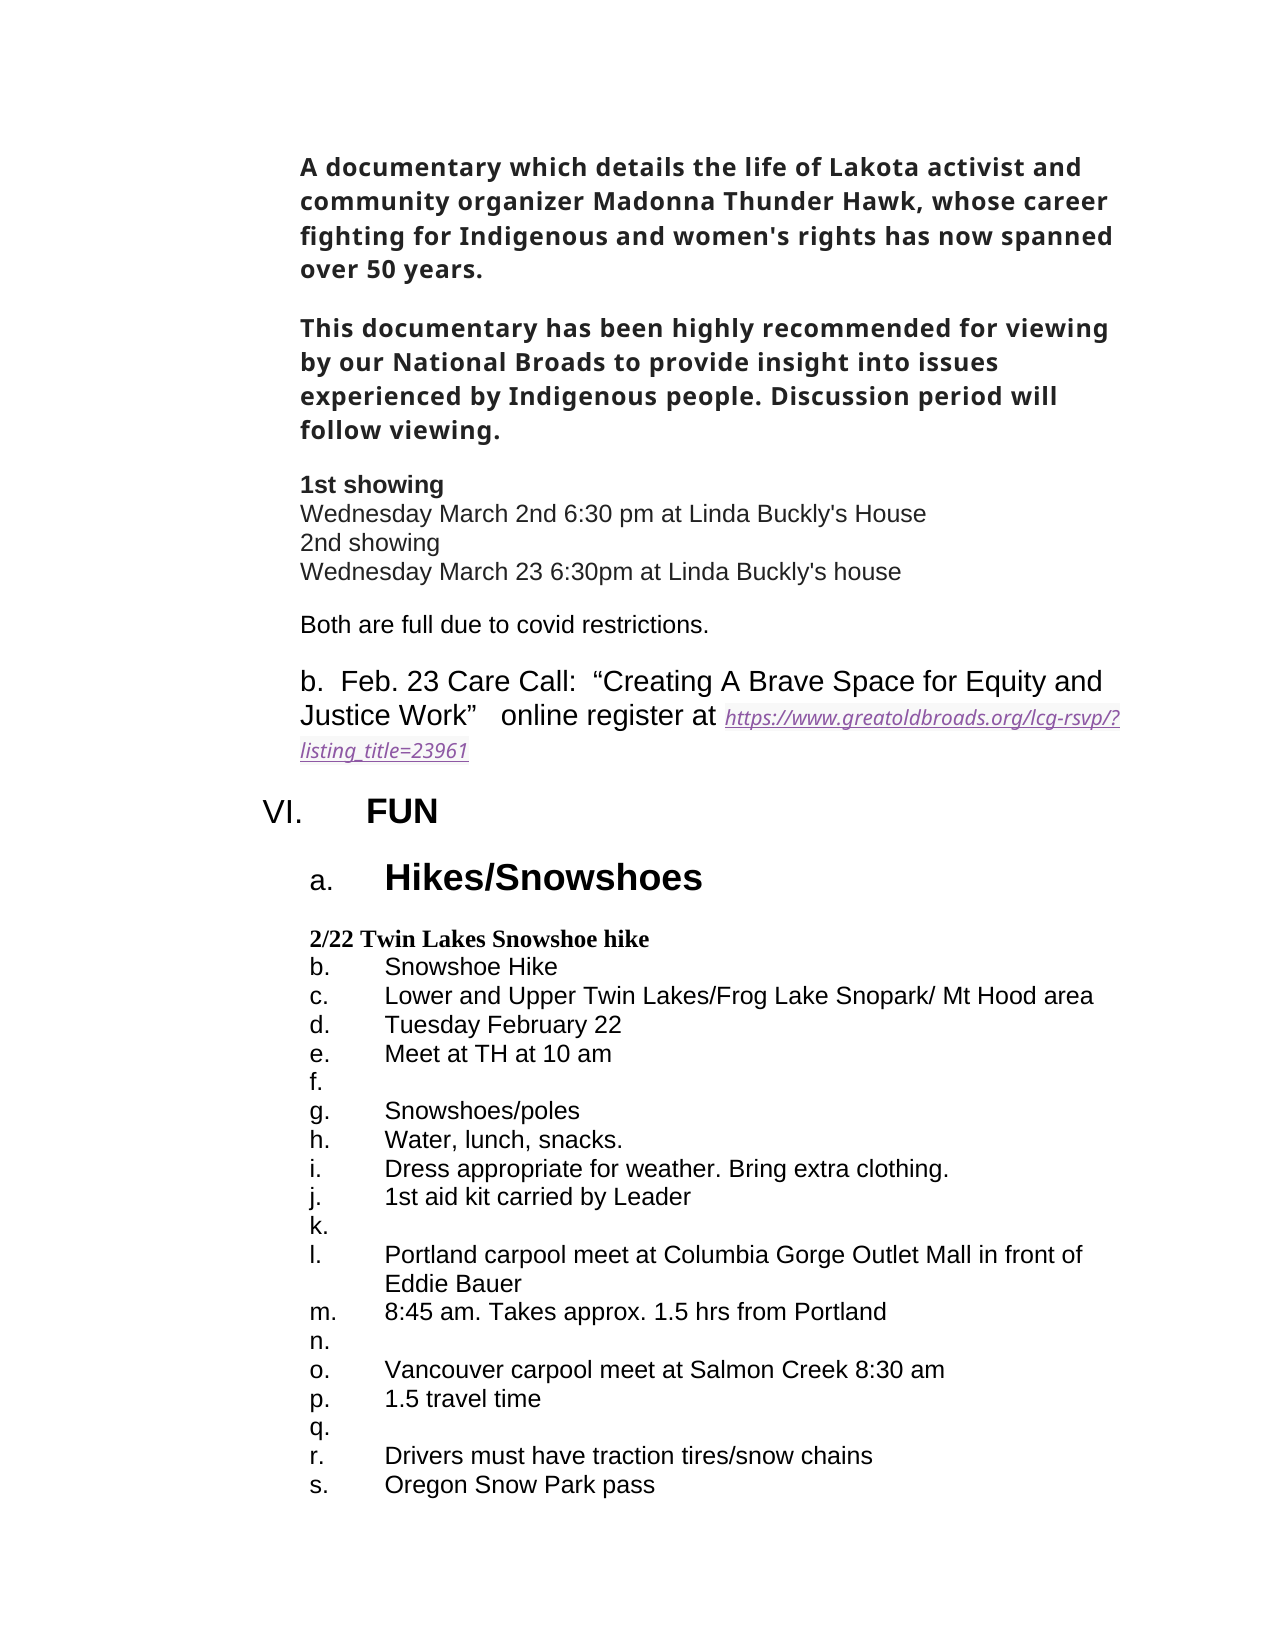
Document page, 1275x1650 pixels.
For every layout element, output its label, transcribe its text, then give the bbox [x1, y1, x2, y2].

text b. Feb. 23 Care Call: “Creating A Brave Space for Equity and Justice Work” online register at https://www.greatoldbroads.org/lcg-rsvp/?listing_title=23961 [300, 664, 1125, 765]
list Oregon Snow Park pass [309, 1470, 1125, 1499]
text 2nd showing [225, 528, 1125, 557]
list Snowshoe Hike [309, 952, 1125, 981]
text 2/22 Twin Lakes Snowshoe hike [309, 924, 1125, 952]
text This documentary has been highly recommended for viewing by our National Broads to provide insight into issues experienced by Indigenous people. Discussion period will follow viewing. [300, 310, 1125, 446]
list Snowshoes/poles [309, 1096, 1125, 1125]
list Portland carpool meet at Columbia Gorge Outlet Mall in front of Eddie Bauer [309, 1240, 1125, 1297]
list Drivers must have traction tires/snow chains [309, 1441, 1125, 1470]
list Vancouver carpool meet at Salmon Creek 8:30 am [309, 1355, 1125, 1384]
list 8:45 am. Takes approx. 1.5 hrs from Portland [309, 1297, 1125, 1326]
text VI. FUN [262, 790, 1125, 831]
list Meet at TH at 10 am [309, 1039, 1125, 1067]
text Wednesday March 23 6:30pm at Linda Buckly's house [225, 557, 1125, 585]
list Tuesday February 22 [309, 1010, 1125, 1039]
list Water, lunch, snacks. [309, 1125, 1125, 1154]
text 1st showing [225, 470, 1125, 499]
text A documentary which details the life of Lakota activist and community organizer Madonna Thunder Hawk, whose career fighting for Indigenous and women's rights has now spanned over 50 years. [300, 150, 1125, 286]
list 1.5 travel time [309, 1384, 1125, 1412]
list 1st aid kit carried by Leader [309, 1182, 1125, 1211]
text Wednesday March 2nd 6:30 pm at Linda Buckly's House [225, 499, 1125, 528]
list Dress appropriate for weather. Bring extra clothing. [309, 1154, 1125, 1182]
list Lower and Upper Twin Lakes/Frog Lake Snopark/ Mt Hood area [309, 981, 1125, 1010]
text Both are full due to covid restrictions. [300, 610, 1125, 639]
list Hikes/Snowshoes [309, 856, 1125, 899]
